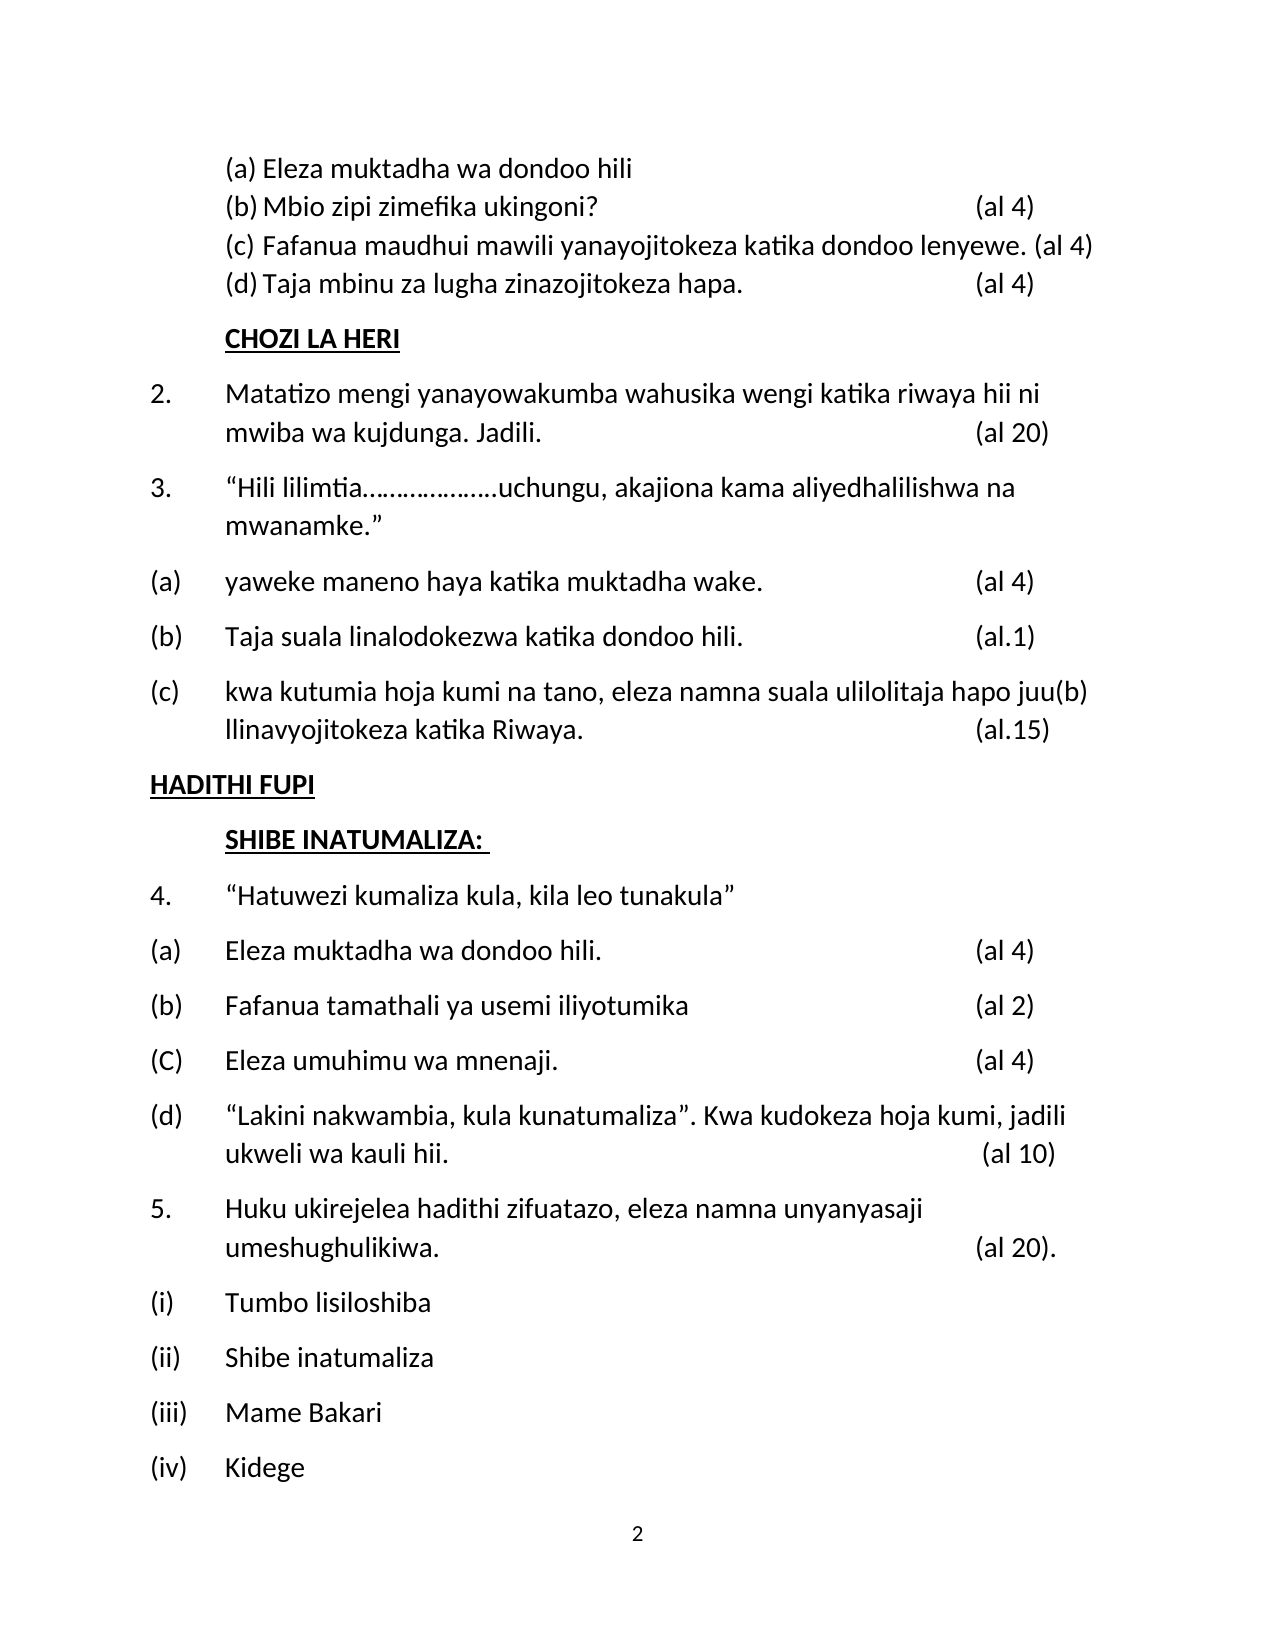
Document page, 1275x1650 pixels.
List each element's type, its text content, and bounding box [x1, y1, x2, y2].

text (iv) Kidege [150, 1449, 1125, 1485]
list Eleza muktadha wa dondoo hili [225, 150, 1125, 186]
text SHIBE INATUMALIZA: [150, 821, 1125, 857]
text (iii) Mame Bakari [150, 1394, 1125, 1430]
text HADITHI FUPI [150, 766, 1125, 802]
text (c) kwa kutumia hoja kumi na tano, eleza namna suala ulilolitaja hapo juu(b) llinavyojitokeza katika Riwaya. (al.15) [150, 673, 1125, 747]
text 4. “Hatuwezi kumaliza kula, kila leo tunakula” [150, 877, 1125, 912]
text (a) yaweke maneno haya katika muktadha wake. (al 4) [150, 563, 1125, 598]
text (d) “Lakini nakwambia, kula kunatumaliza”. Kwa kudokeza hoja kumi, jadili ukweli wa kauli hii. (al 10) [150, 1097, 1125, 1171]
text (a) Eleza muktadha wa dondoo hili. (al 4) [150, 932, 1125, 967]
text (C) Eleza umuhimu wa mnenaji. (al 4) [150, 1042, 1125, 1077]
text (ii) Shibe inatumaliza [150, 1339, 1125, 1375]
list Mbio zipi zimefika ukingoni? (al 4) [225, 188, 1125, 224]
text (i) Tumbo lisiloshiba [150, 1284, 1125, 1320]
text 2. Matatizo mengi yanayowakumba wahusika wengi katika riwaya hii ni mwiba wa kujdunga. Jadili. (al 20) [150, 376, 1125, 449]
text 3. “Hili lilimtia………………..uchungu, akajiona kama aliyedhalilishwa na mwanamke.” [150, 469, 1125, 543]
list Taja mbinu za lugha zinazojitokeza hapa. (al 4) [225, 265, 1125, 301]
text 5. Huku ukirejelea hadithi zifuatazo, eleza namna unyanyasaji umeshughulikiwa. (al 20). [150, 1191, 1125, 1264]
text (b) Taja suala linalodokezwa katika dondoo hili. (al.1) [150, 618, 1125, 653]
text CHOZI LA HERI [150, 320, 1125, 356]
list Fafanua maudhui mawili yanayojitokeza katika dondoo lenyewe. (al 4) [225, 227, 1125, 262]
text (b) Fafanua tamathali ya usemi iliyotumika (al 2) [150, 987, 1125, 1022]
